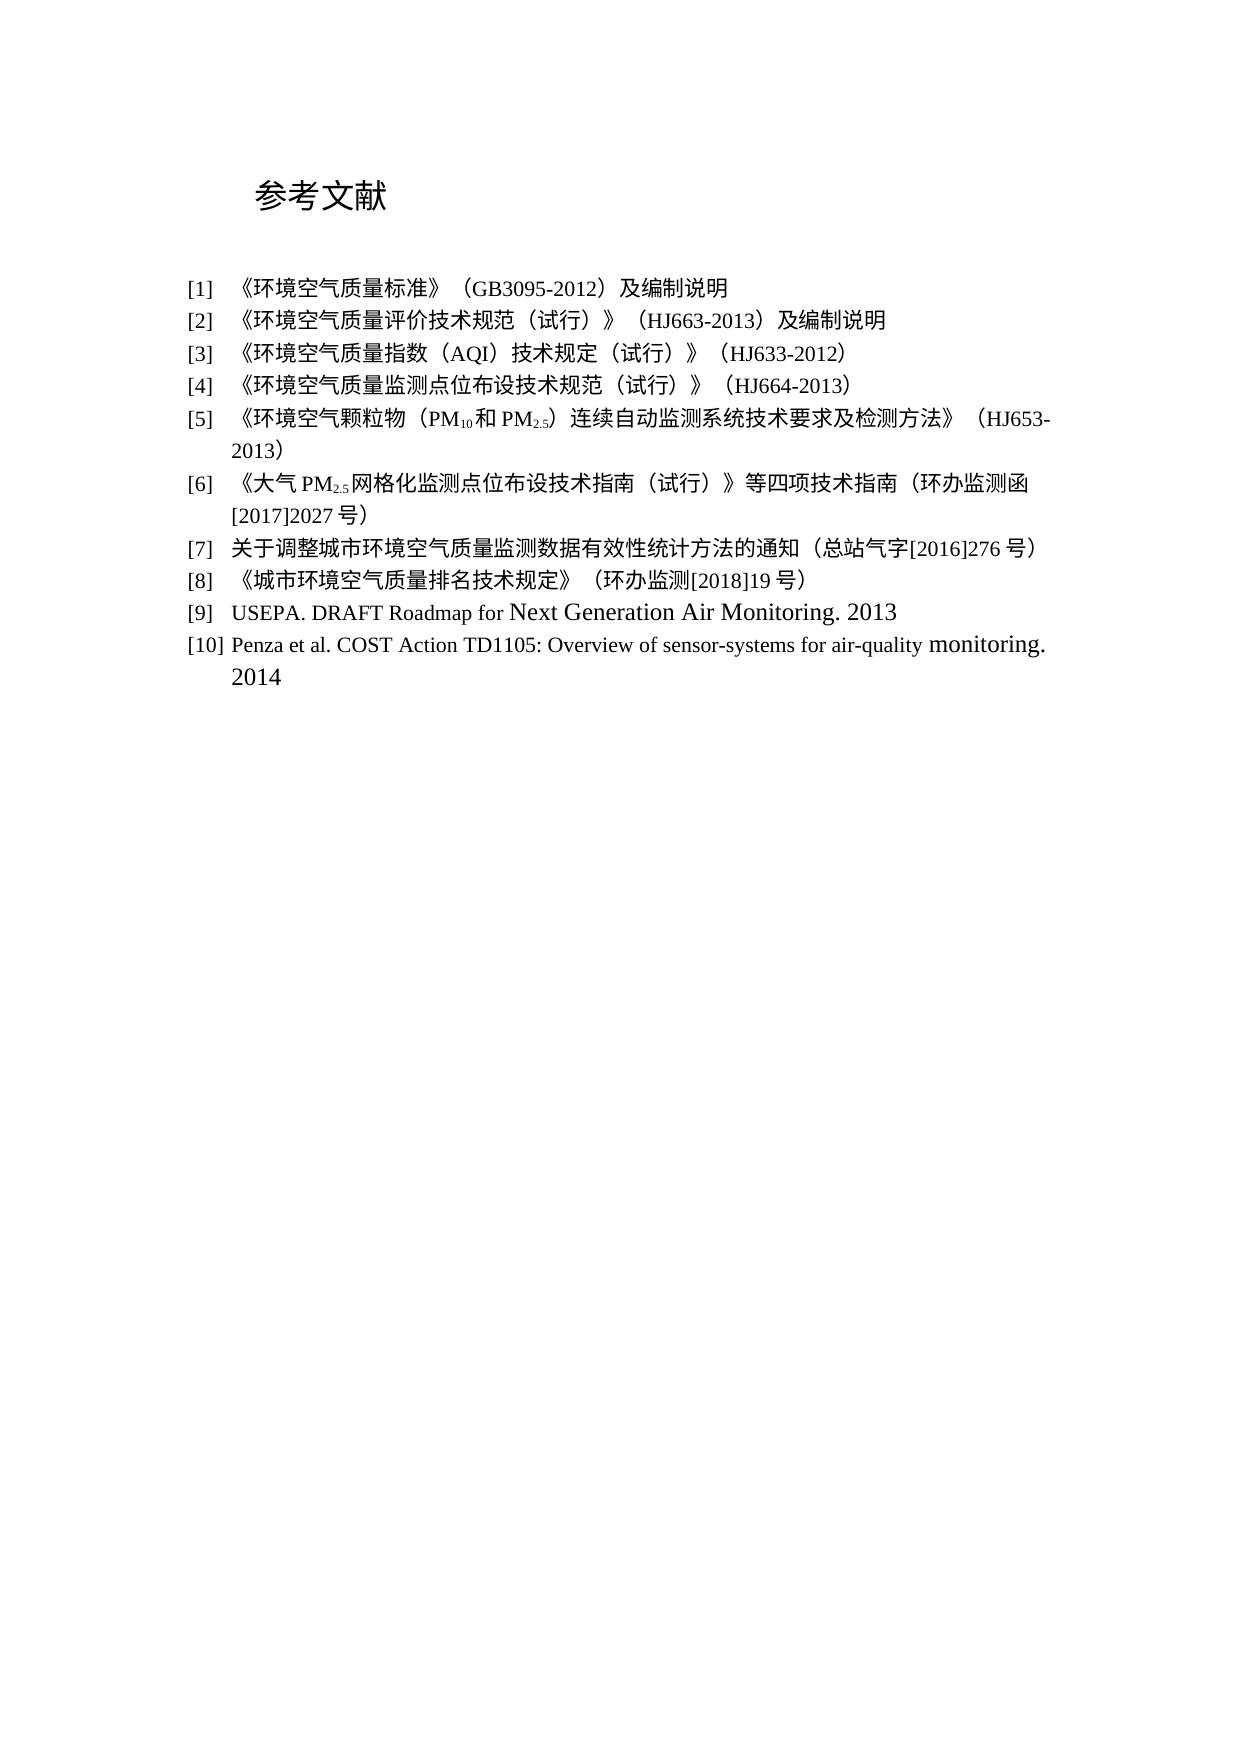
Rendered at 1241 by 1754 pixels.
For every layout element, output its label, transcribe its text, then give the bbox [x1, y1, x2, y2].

list 《环境空气颗粒物（PM10和PM2.5）连续自动监测系统技术要求及检测方法》（HJ653-2013） [187, 400, 1053, 465]
list Penza et al. COST Action TD1105: Overview of sensor-systems for air-quality monitoring. 2014 [187, 628, 1053, 693]
list 《大气PM2.5网格化监测点位布设技术指南（试行）》等四项技术指南（环办监测函[2017]2027号） [187, 465, 1053, 530]
text 参考文献 [187, 162, 1053, 227]
list 《环境空气质量指数（AQI）技术规定（试行）》（HJ633-2012） [187, 335, 1053, 368]
list 关于调整城市环境空气质量监测数据有效性统计方法的通知（总站气字[2016]276号） [187, 530, 1053, 563]
list 《环境空气质量评价技术规范（试行）》（HJ663-2013）及编制说明 [187, 303, 1053, 335]
list 《环境空气质量标准》（GB3095-2012）及编制说明 [187, 270, 1053, 303]
list 《环境空气质量监测点位布设技术规范（试行）》（HJ664-2013） [187, 368, 1053, 400]
list 《城市环境空气质量排名技术规定》（环办监测[2018]19号） [187, 563, 1053, 595]
list USEPA. DRAFT Roadmap for Next Generation Air Monitoring. 2013 [187, 595, 1053, 628]
